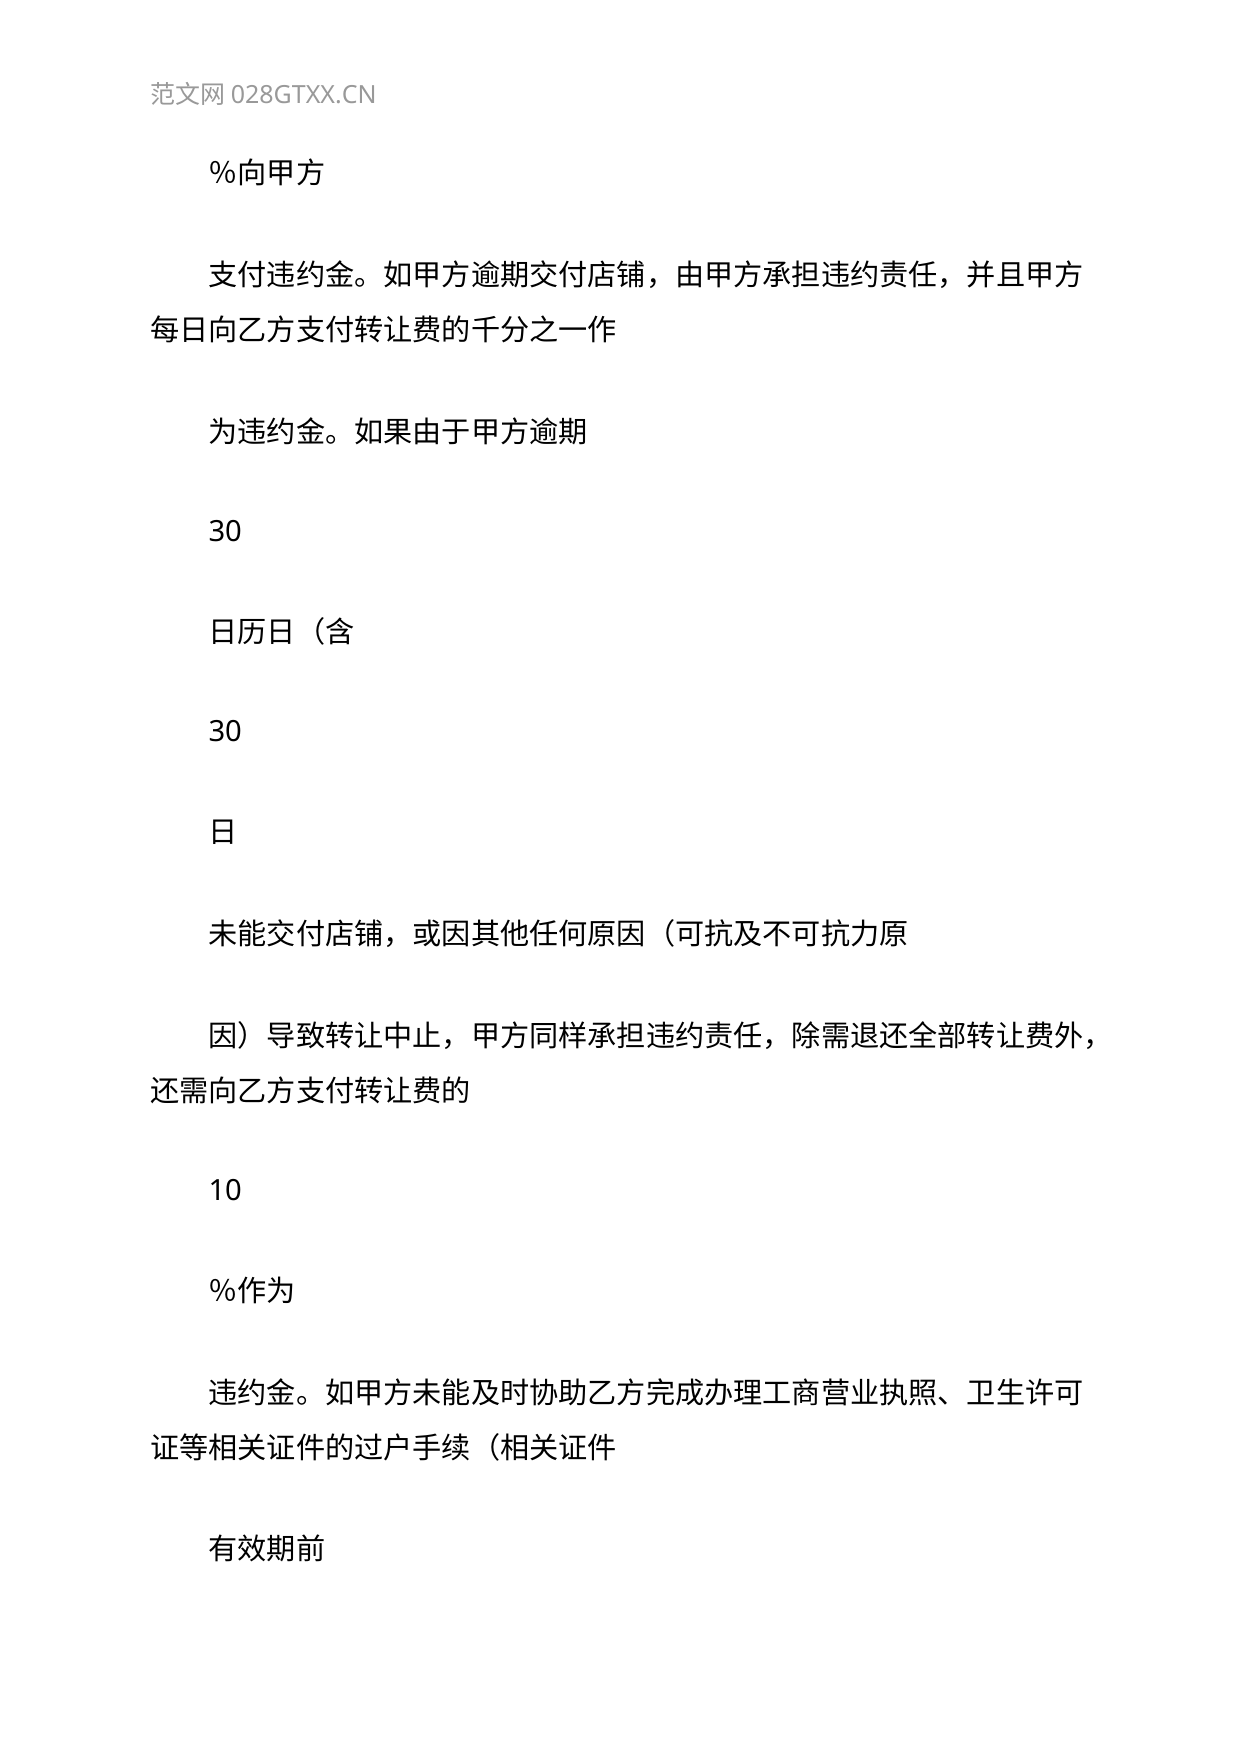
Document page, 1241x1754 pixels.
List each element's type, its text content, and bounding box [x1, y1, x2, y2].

text ％向甲方 [150, 150, 1090, 192]
text 有效期前 [150, 1526, 1090, 1568]
text 未能交付店铺，或因其他任何原因（可抗及不可抗力原 [150, 911, 1090, 953]
text 10 [150, 1169, 1090, 1209]
text 日 [150, 809, 1090, 851]
text 支付违约金。如甲方逾期交付店铺，由甲方承担违约责任，并且甲方每日向乙方支付转让费的千分之一作 [150, 252, 1090, 349]
text ％作为 [150, 1267, 1090, 1310]
text 违约金。如甲方未能及时协助乙方完成办理工商营业执照、卫生许可证等相关证件的过户手续（相关证件 [150, 1369, 1090, 1466]
text 日历日（含 [150, 609, 1090, 651]
text 30 [150, 510, 1090, 550]
text 30 [150, 710, 1090, 750]
text 因）导致转让中止，甲方同样承担违约责任，除需退还全部转让费外，还需向乙方支付转让费的 [150, 1012, 1090, 1109]
text 为违约金。如果由于甲方逾期 [150, 408, 1090, 451]
